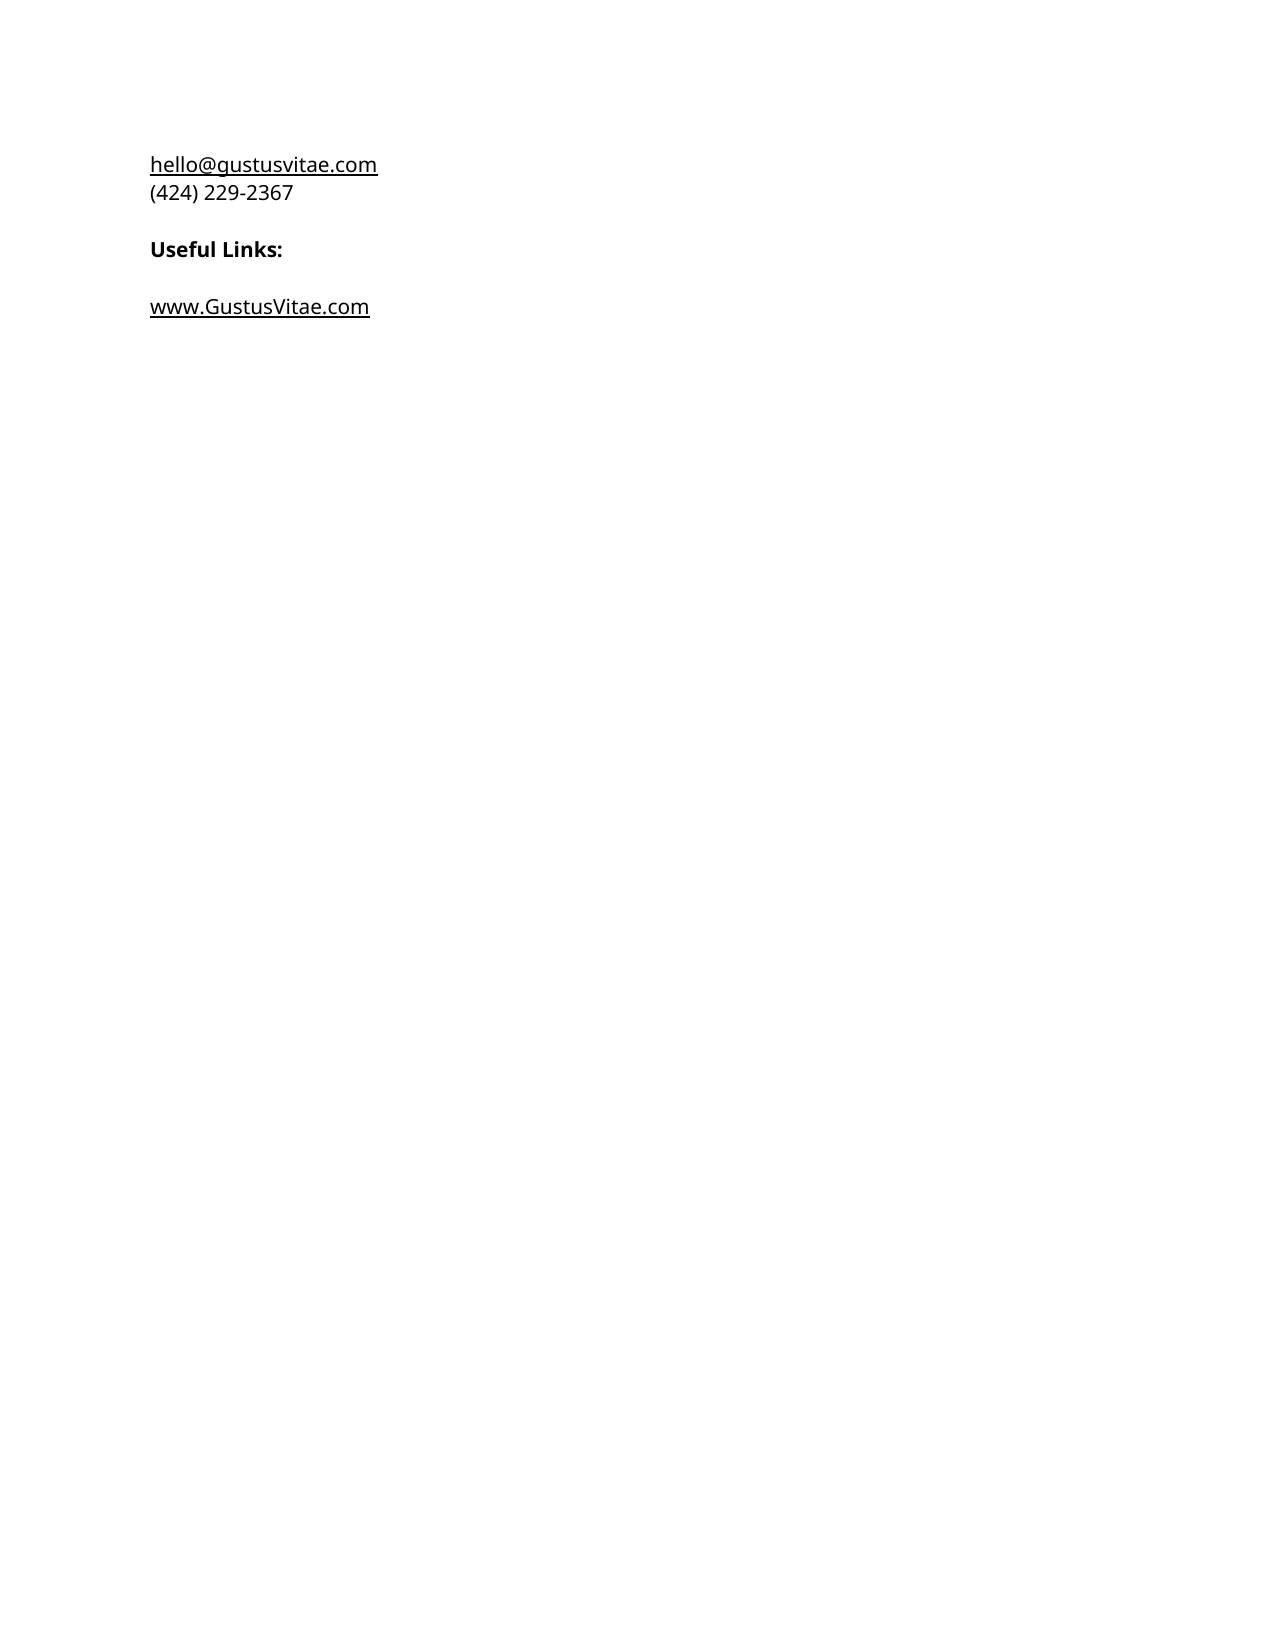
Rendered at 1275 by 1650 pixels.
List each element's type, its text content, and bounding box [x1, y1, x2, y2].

text hello@gustusvitae.com (424) 229-2367 [150, 150, 1125, 207]
text Useful Links: [150, 235, 1125, 264]
text www.GustusVitae.com [150, 292, 1125, 321]
